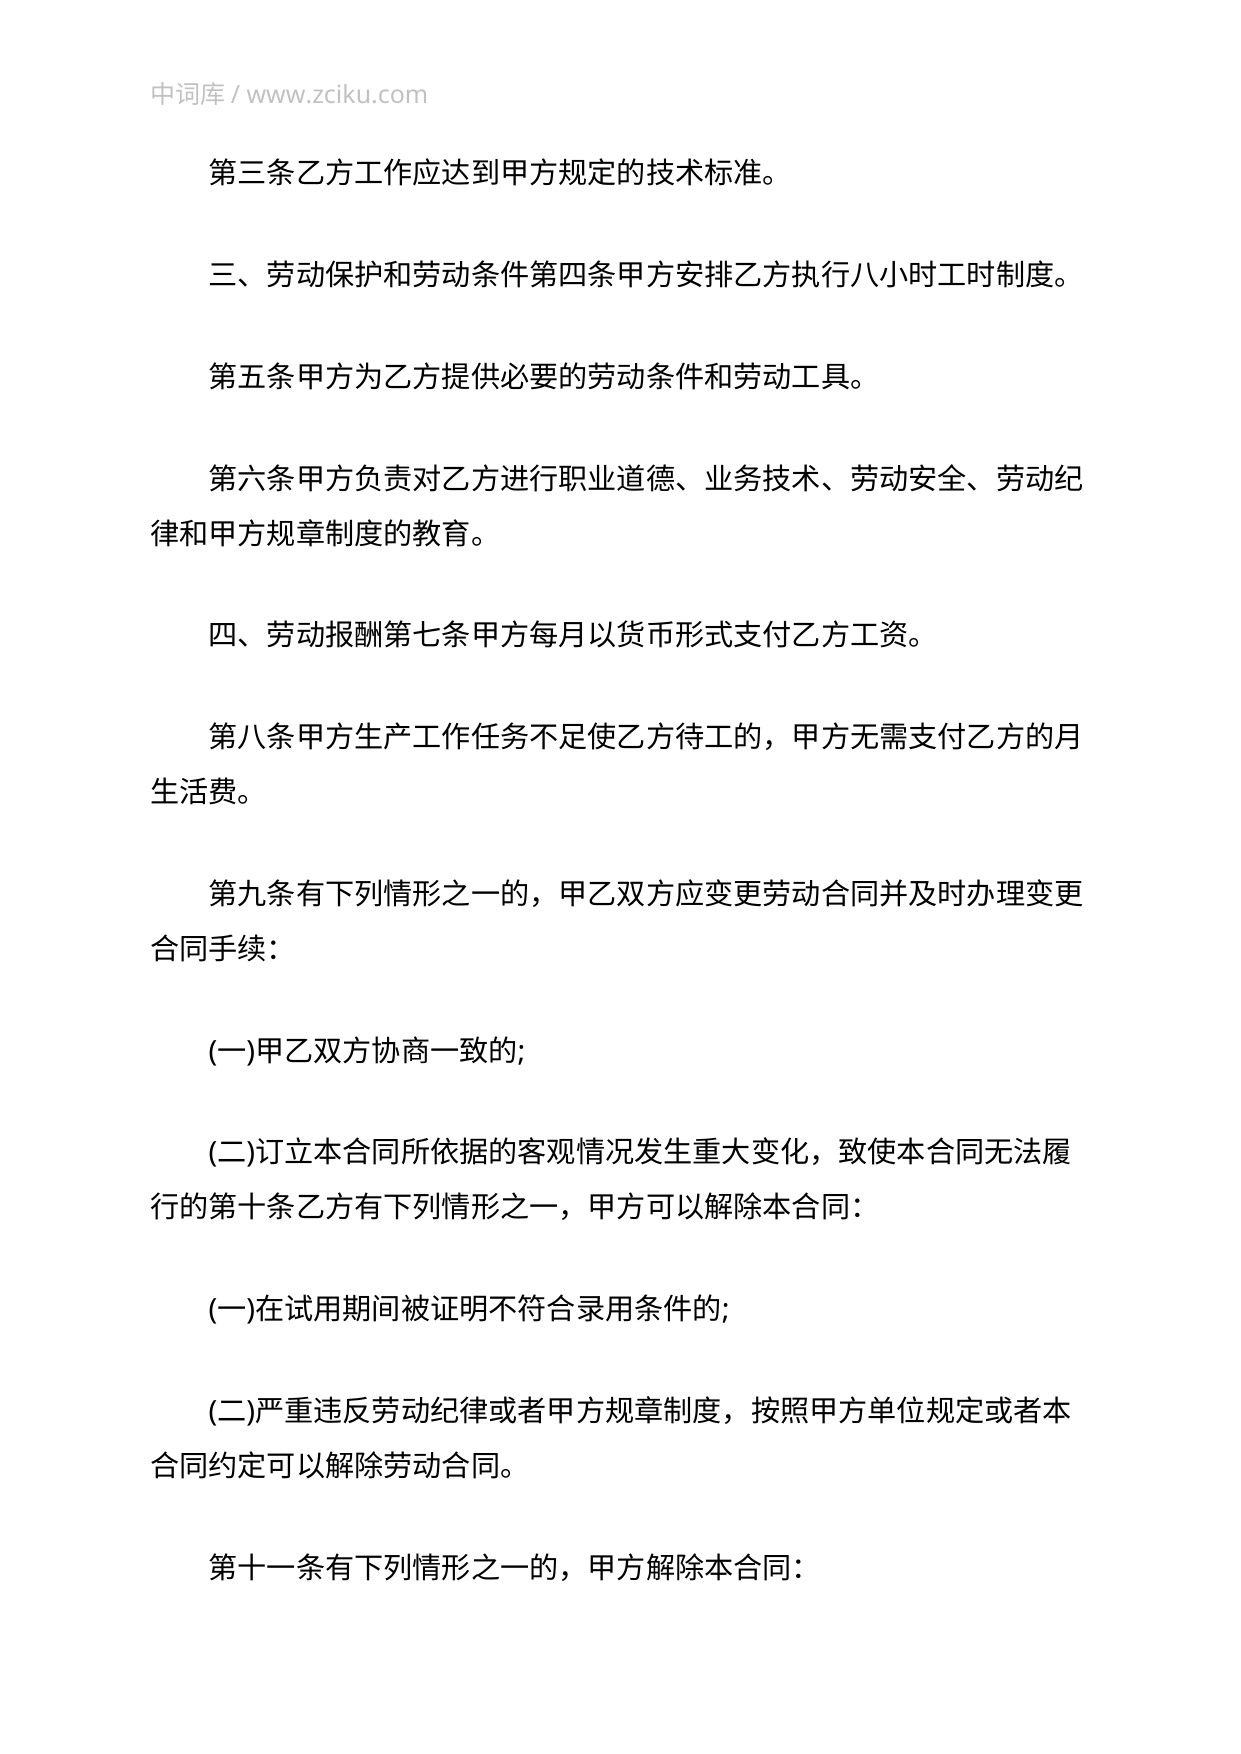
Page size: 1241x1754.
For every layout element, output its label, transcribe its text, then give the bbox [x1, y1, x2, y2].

text 第六条甲方负责对乙方进行职业道德、业务技术、劳动安全、劳动纪律和甲方规章制度的教育。 [150, 455, 1090, 552]
text (一)在试用期间被证明不符合录用条件的; [150, 1286, 1090, 1328]
text (二)订立本合同所依据的客观情况发生重大变化，致使本合同无法履行的第十条乙方有下列情形之一，甲方可以解除本合同： [150, 1129, 1090, 1226]
text 四、劳动报酬第七条甲方每月以货币形式支付乙方工资。 [150, 612, 1090, 654]
text 第十一条有下列情形之一的，甲方解除本合同： [150, 1544, 1090, 1587]
text (一)甲乙双方协商一致的; [150, 1027, 1090, 1069]
text (二)严重违反劳动纪律或者甲方规章制度，按照甲方单位规定或者本合同约定可以解除劳动合同。 [150, 1388, 1090, 1485]
text 三、劳动保护和劳动条件第四条甲方安排乙方执行八小时工时制度。 [150, 252, 1090, 294]
text 第三条乙方工作应达到甲方规定的技术标准。 [150, 150, 1090, 192]
text 第八条甲方生产工作任务不足使乙方待工的，甲方无需支付乙方的月生活费。 [150, 714, 1090, 811]
text 第九条有下列情形之一的，甲乙双方应变更劳动合同并及时办理变更合同手续： [150, 870, 1090, 968]
text 第五条甲方为乙方提供必要的劳动条件和劳动工具。 [150, 353, 1090, 396]
